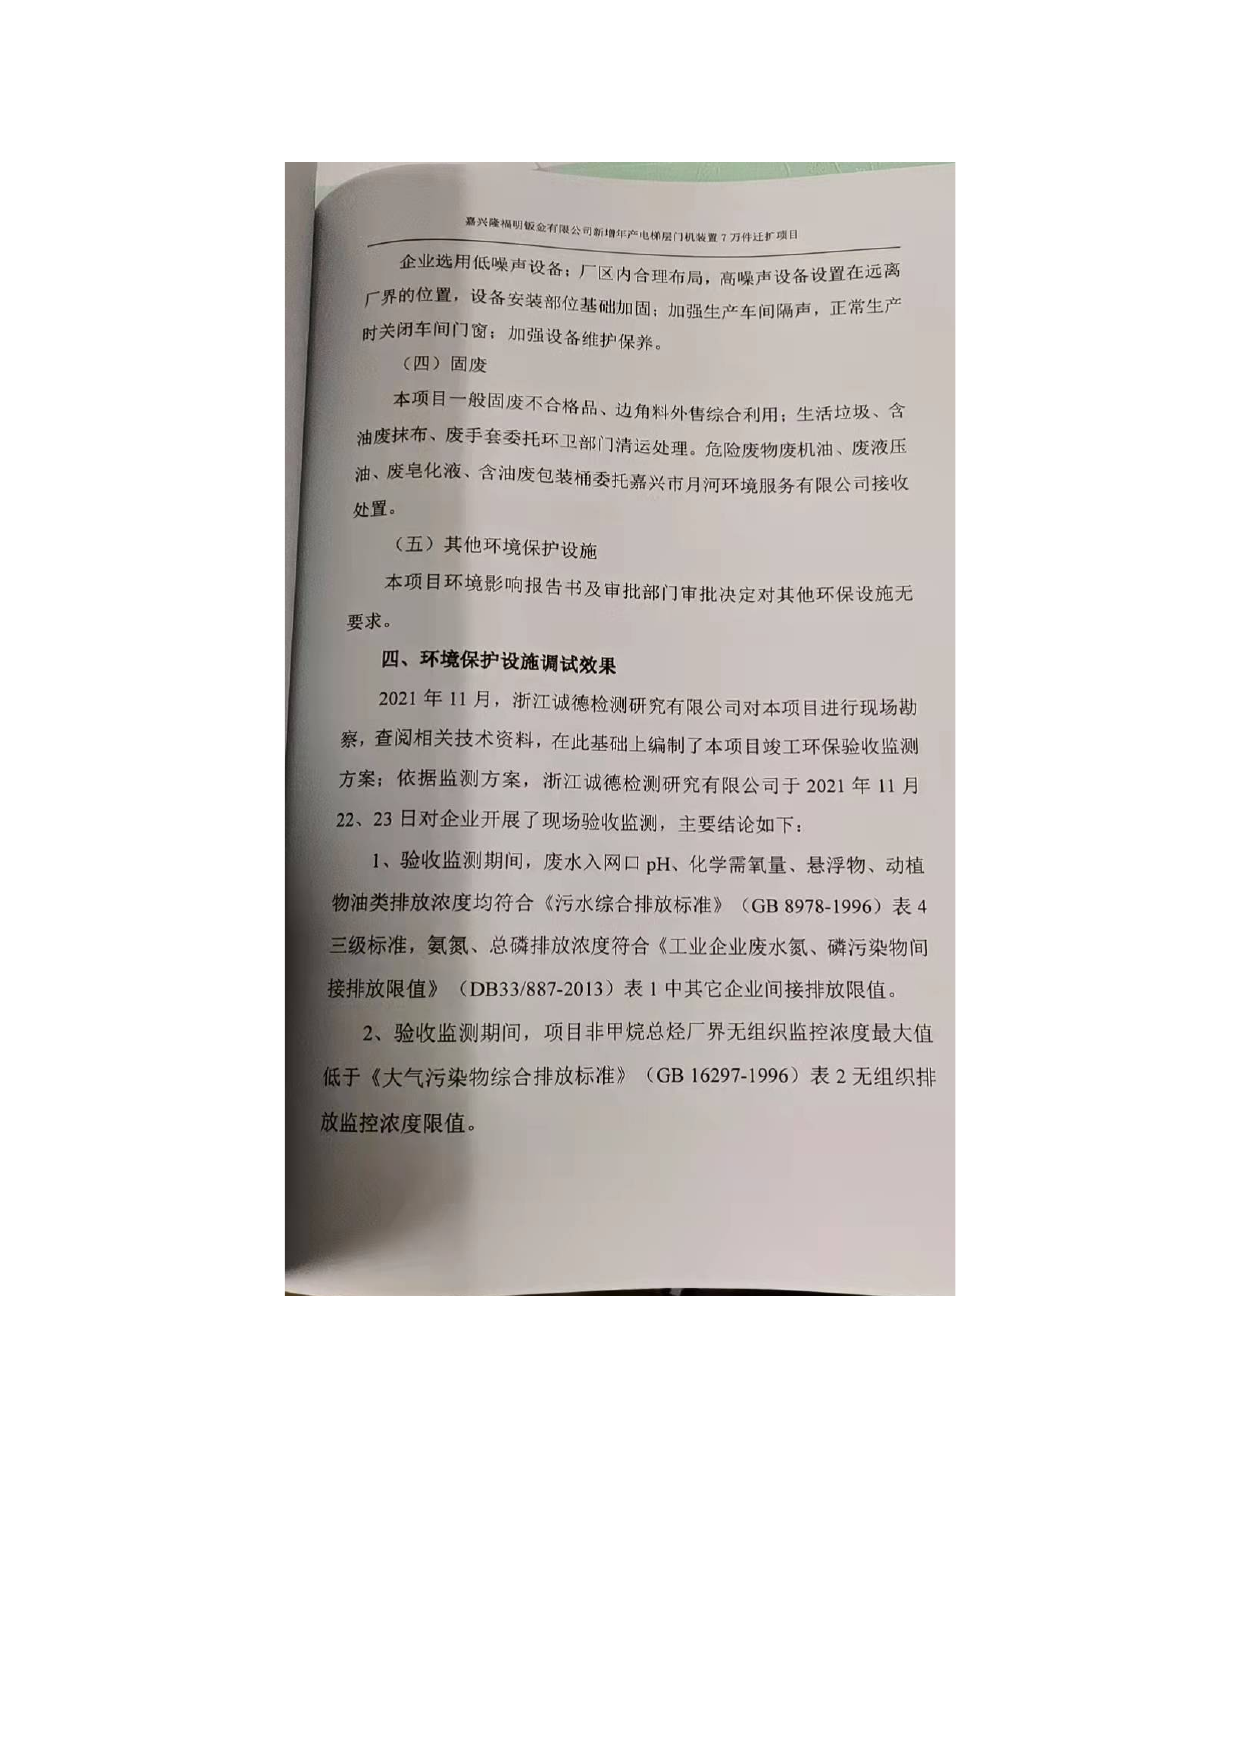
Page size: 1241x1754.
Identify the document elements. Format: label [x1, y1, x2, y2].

picture [284, 162, 956, 1296]
